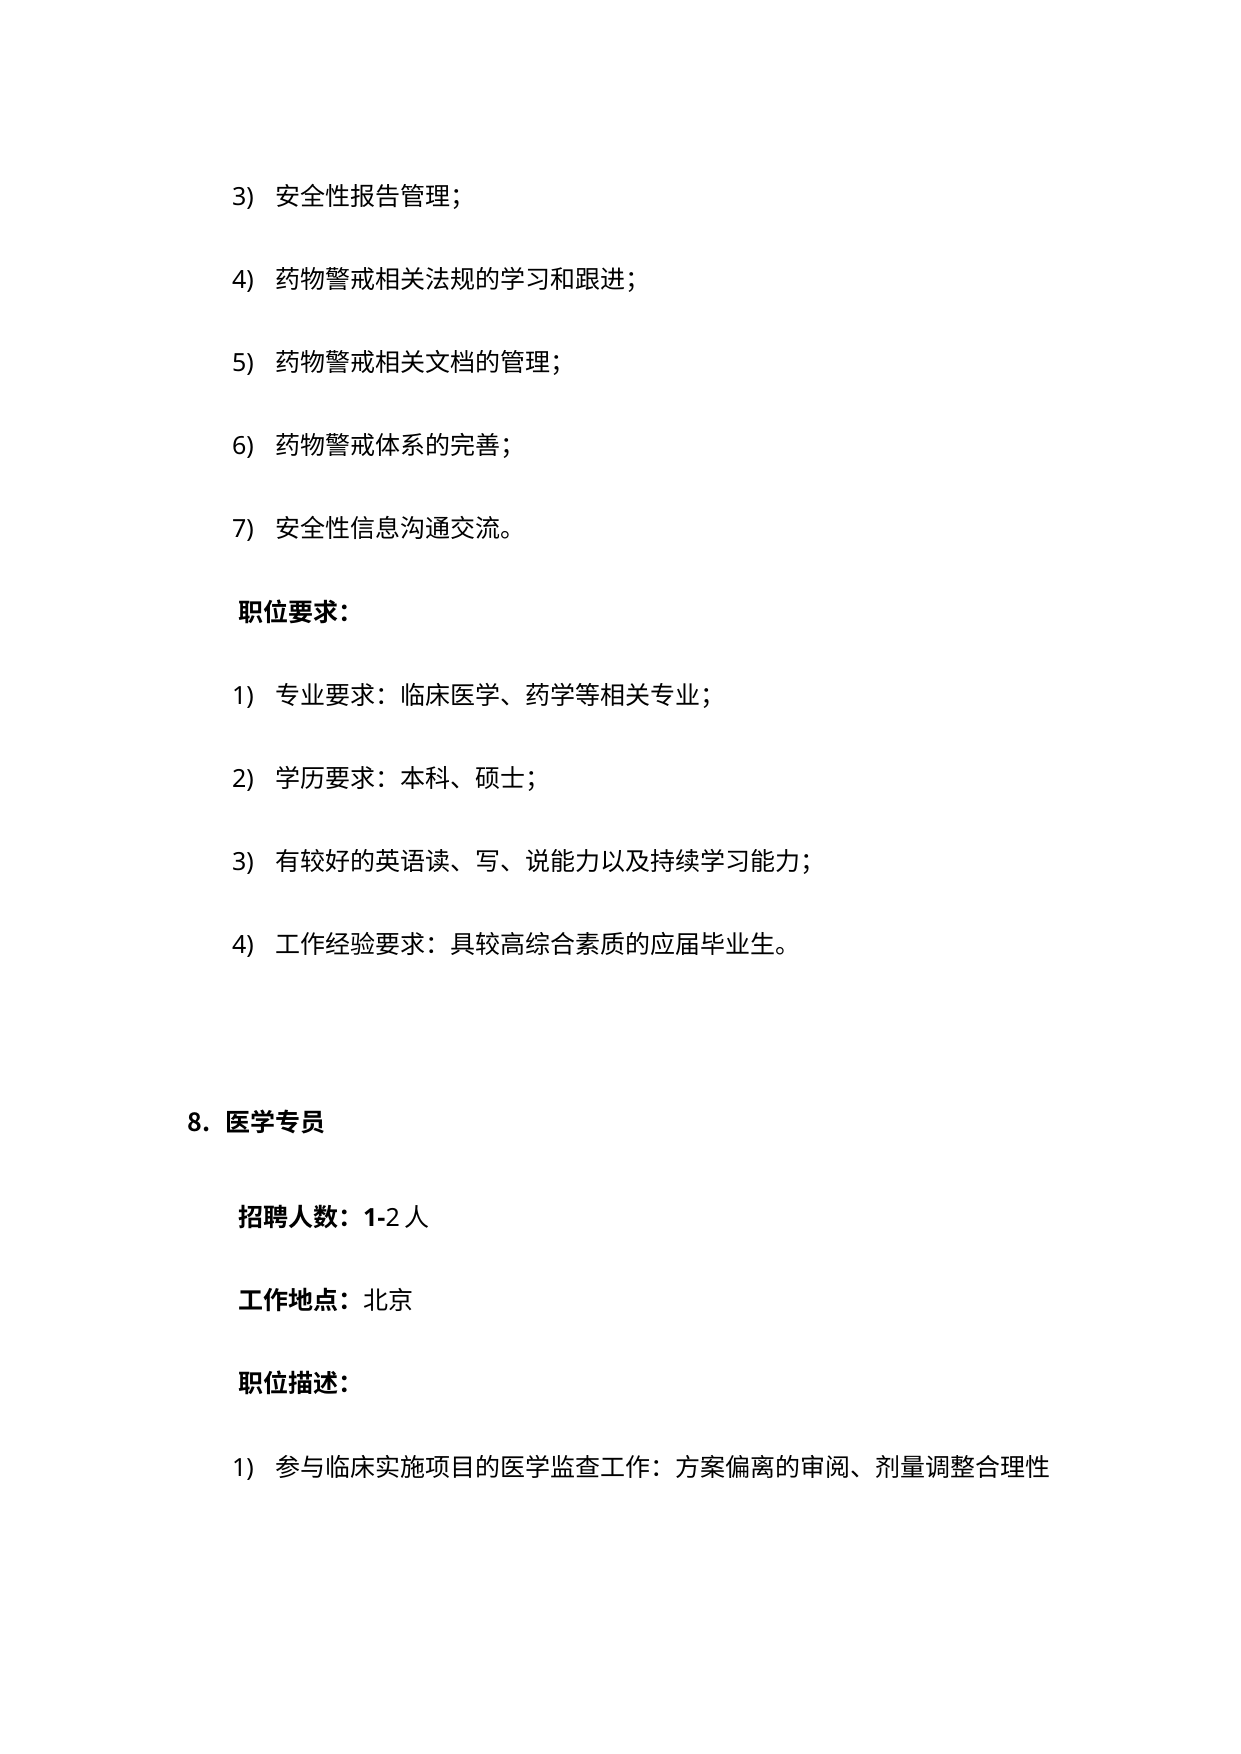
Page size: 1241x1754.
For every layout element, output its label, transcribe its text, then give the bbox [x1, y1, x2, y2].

list 安全性报告管理； [232, 162, 1053, 227]
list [232, 1433, 1053, 1498]
list 学历要求：本科、硕士； [232, 744, 1053, 809]
list 医学专员 [187, 1088, 1053, 1153]
list 药物警戒相关文档的管理； [232, 328, 1053, 393]
text 招聘人数：1-2人 [187, 1183, 1053, 1248]
text 工作地点：北京 [187, 1266, 1053, 1331]
list 安全性信息沟通交流。 [232, 494, 1053, 559]
text 职位描述： [187, 1349, 1053, 1414]
text 职位要求： [187, 578, 1053, 643]
list 工作经验要求：具较高综合素质的应届毕业生。 [232, 910, 1053, 975]
list 药物警戒体系的完善； [232, 411, 1053, 476]
list 药物警戒相关法规的学习和跟进； [232, 245, 1053, 310]
list 专业要求：临床医学、药学等相关专业； [232, 661, 1053, 726]
list 有较好的英语读、写、说能力以及持续学习能力； [232, 827, 1053, 892]
